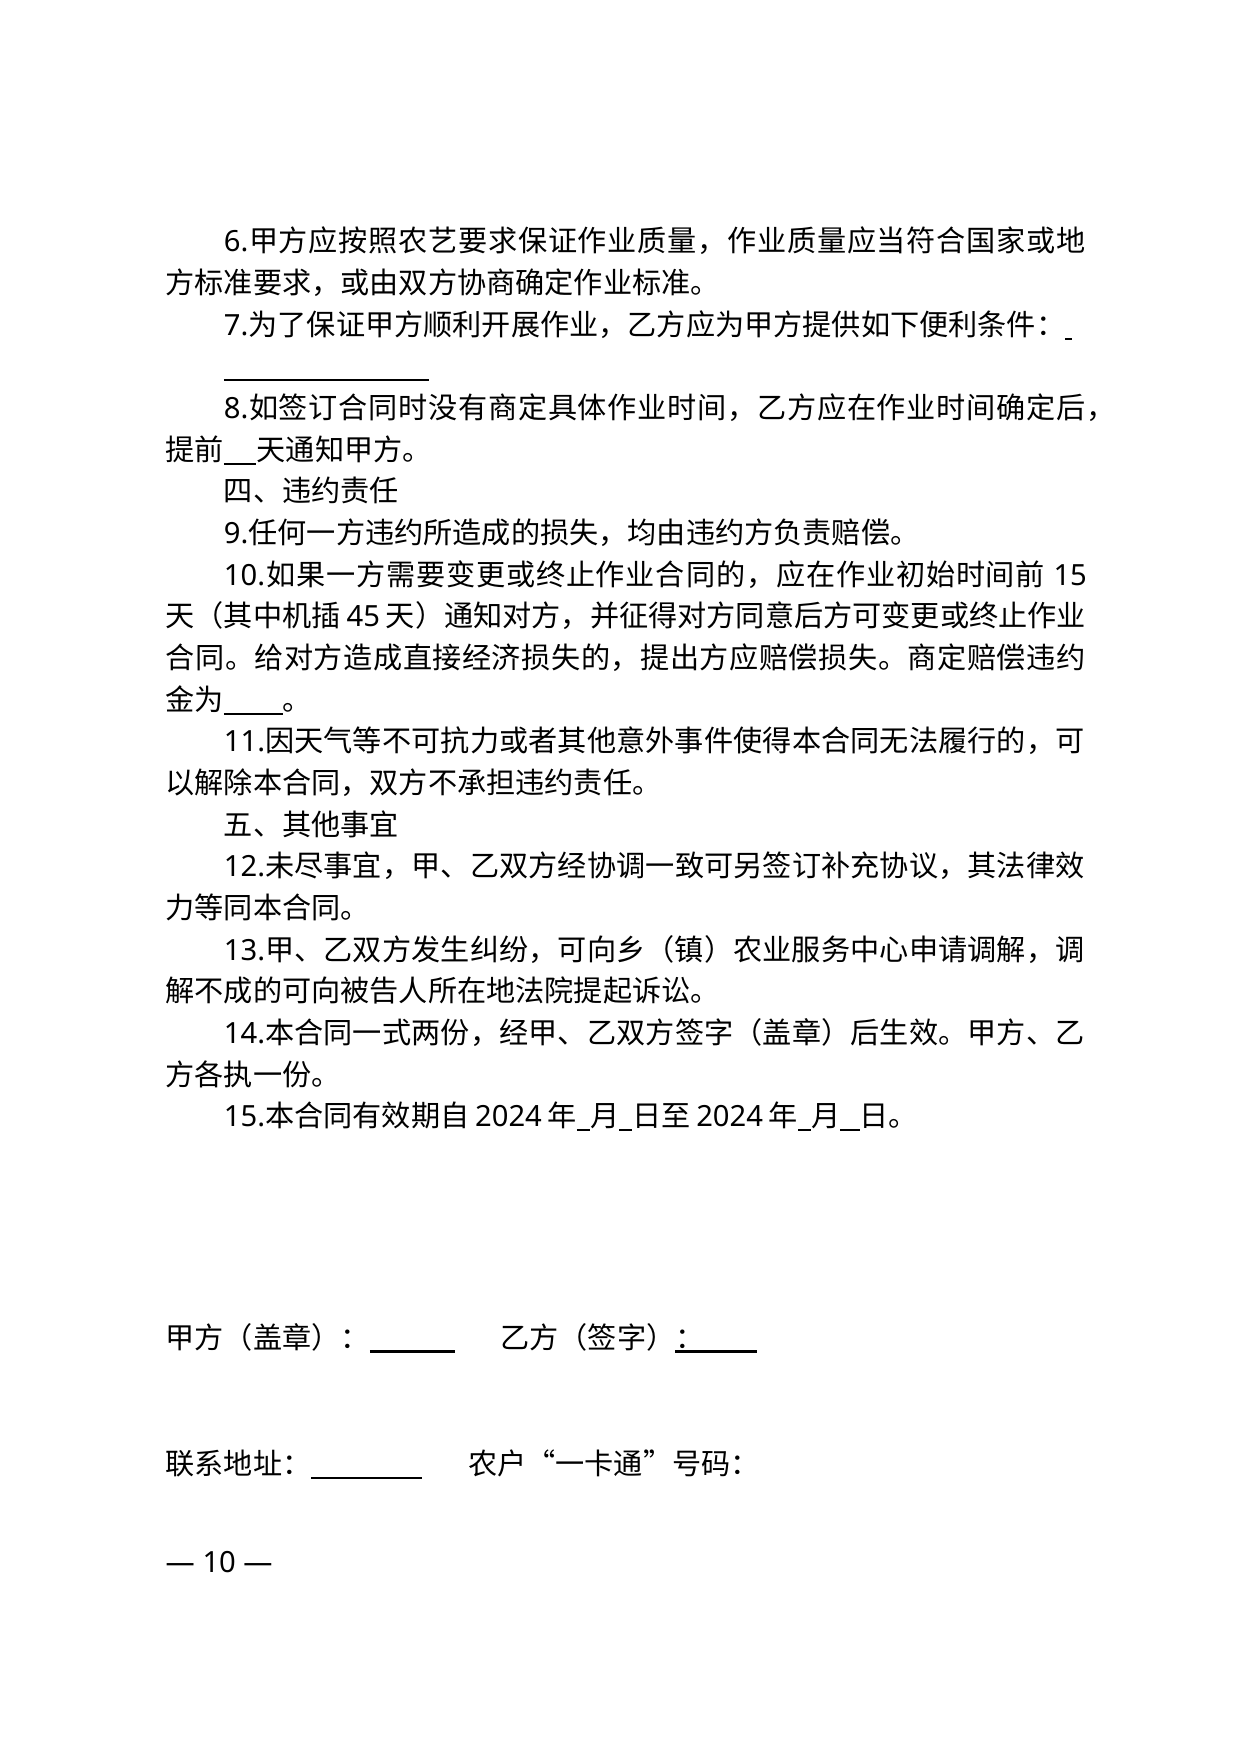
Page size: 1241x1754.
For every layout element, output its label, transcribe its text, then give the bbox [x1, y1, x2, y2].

text 联系地址： 农户“一卡通”号码： [165, 1436, 1087, 1484]
text 9.任何一方违约所造成的损失，均由违约方负责赔偿。 [165, 510, 1087, 552]
text 10.如果一方需要变更或终止作业合同的，应在作业初始时间前15天（其中机插45天）通知对方，并征得对方同意后方可变更或终止作业合同。给对方造成直接经济损失的，提出方应赔偿损失。商定赔偿违约金为 。 [165, 552, 1087, 718]
text 6.甲方应按照农艺要求保证作业质量，作业质量应当符合国家或地方标准要求，或由双方协商确定作业标准。 [165, 218, 1087, 302]
text 四、违约责任 [165, 468, 1087, 510]
text 14.本合同一式两份，经甲、乙双方签字（盖章）后生效。甲方、乙方各执一份。 [165, 1010, 1087, 1093]
text 11.因天气等不可抗力或者其他意外事件使得本合同无法履行的，可以解除本合同，双方不承担违约责任。 [165, 718, 1087, 802]
text 8.如签订合同时没有商定具体作业时间，乙方应在作业时间确定后，提前 天通知甲方。 [165, 385, 1087, 468]
text 12.未尽事宜，甲、乙双方经协调一致可另签订补充协议，其法律效力等同本合同。 [165, 843, 1087, 927]
text 甲方（盖章）： 乙方（签字）： [165, 1310, 1087, 1358]
text 五、其他事宜 [165, 802, 1087, 843]
text 7.为了保证甲方顺利开展作业，乙方应为甲方提供如下便利条件： [165, 302, 1087, 343]
text 15.本合同有效期自2024年 月 日至2024年 月 日。 [165, 1093, 1087, 1135]
text 13.甲、乙双方发生纠纷，可向乡（镇）农业服务中心申请调解，调解不成的可向被告人所在地法院提起诉讼。 [165, 927, 1087, 1010]
